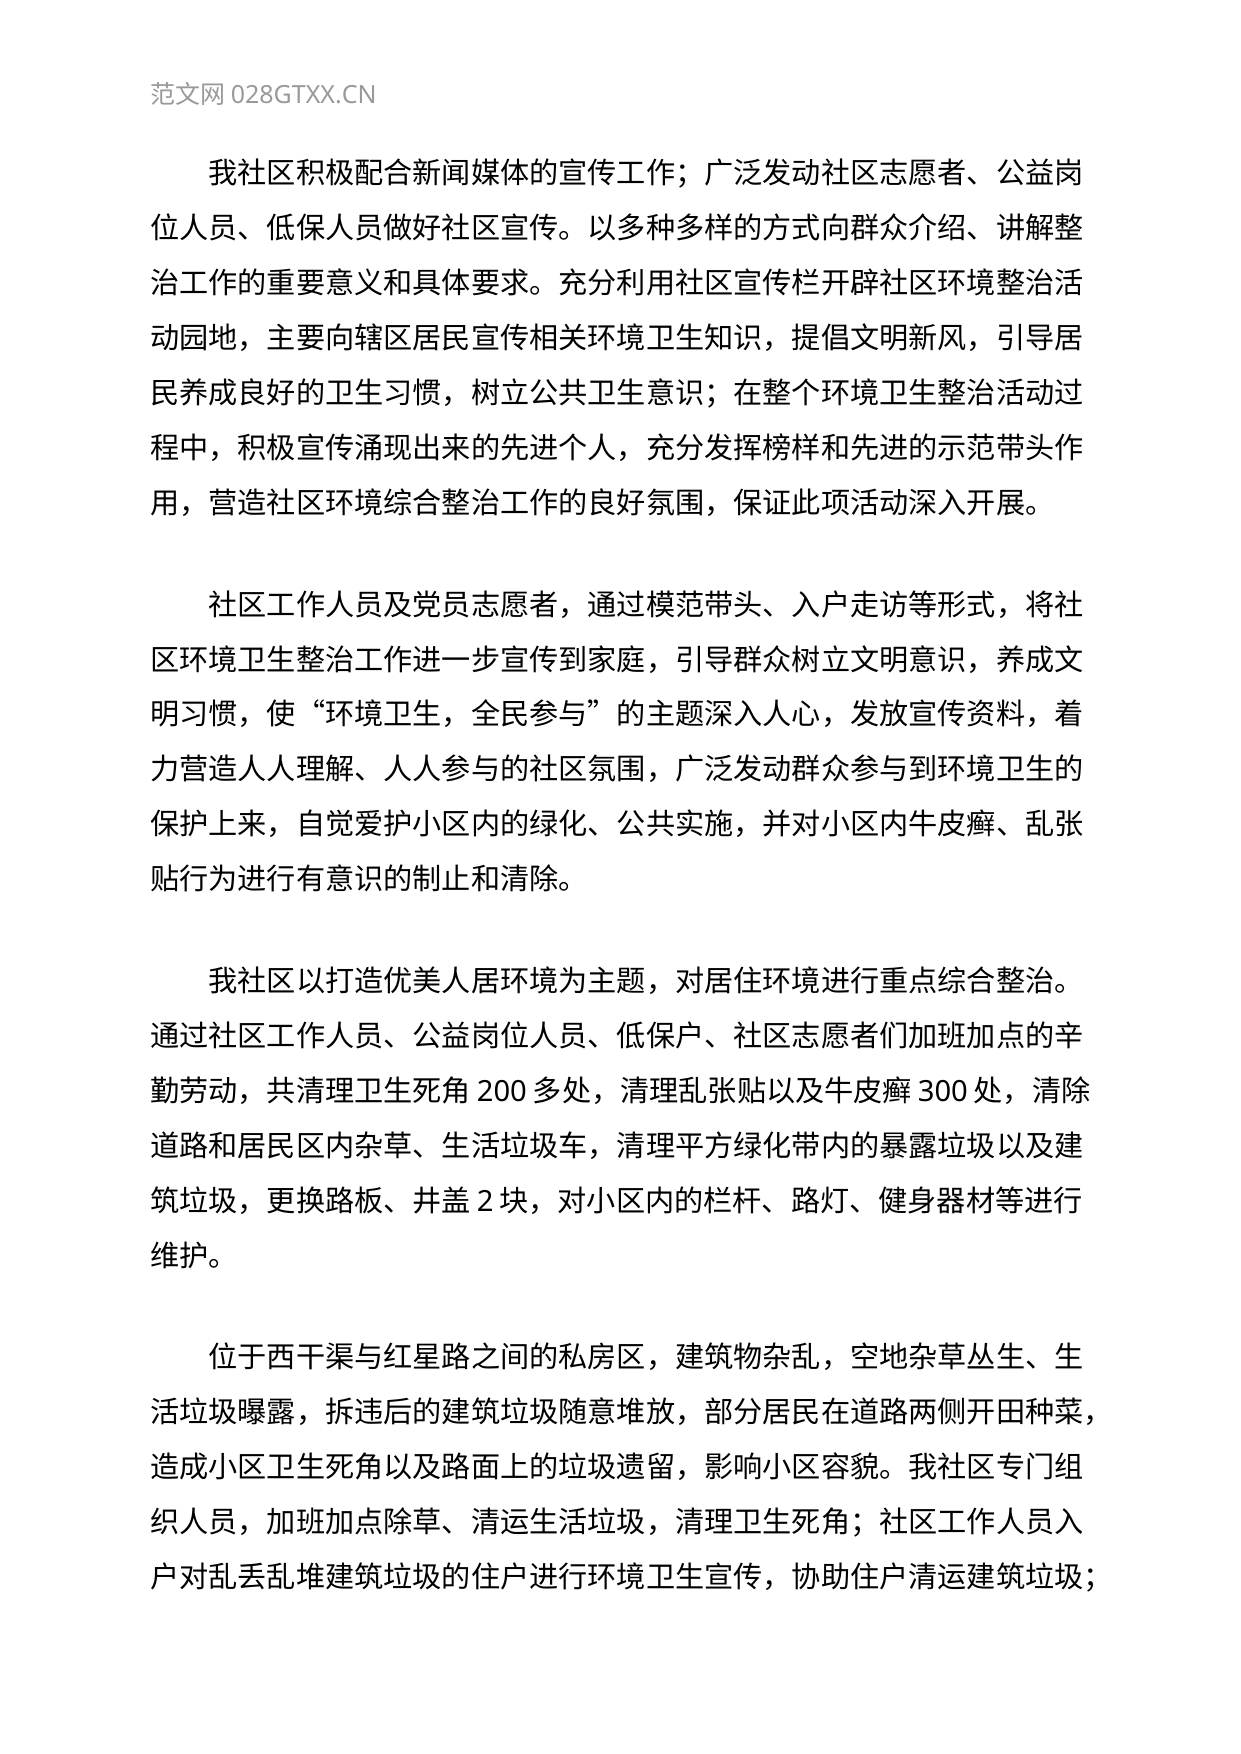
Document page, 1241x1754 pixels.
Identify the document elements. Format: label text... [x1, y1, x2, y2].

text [150, 1334, 1090, 1596]
text 我社区以打造优美人居环境为主题，对居住环境进行重点综合整治。通过社区工作人员、公益岗位人员、低保户、社区志愿者们加班加点的辛勤劳动，共清理卫生死角200多处，清理乱张贴以及牛皮癣300处，清除道路和居民区内杂草、生活垃圾车，清理平方绿化带内的暴露垃圾以及建筑垃圾，更换路板、井盖2块，对小区内的栏杆、路灯、健身器材等进行维护。 [150, 957, 1090, 1274]
text 社区工作人员及党员志愿者，通过模范带头、入户走访等形式，将社区环境卫生整治工作进一步宣传到家庭，引导群众树立文明意识，养成文明习惯，使“环境卫生，全民参与”的主题深入人心，发放宣传资料，着力营造人人理解、人人参与的社区氛围，广泛发动群众参与到环境卫生的保护上来，自觉爱护小区内的绿化、公共实施，并对小区内牛皮癣、乱张贴行为进行有意识的制止和清除。 [150, 581, 1090, 898]
text 我社区积极配合新闻媒体的宣传工作；广泛发动社区志愿者、公益岗位人员、低保人员做好社区宣传。以多种多样的方式向群众介绍、讲解整治工作的重要意义和具体要求。充分利用社区宣传栏开辟社区环境整治活动园地，主要向辖区居民宣传相关环境卫生知识，提倡文明新风，引导居民养成良好的卫生习惯，树立公共卫生意识；在整个环境卫生整治活动过程中，积极宣传涌现出来的先进个人，充分发挥榜样和先进的示范带头作用，营造社区环境综合整治工作的良好氛围，保证此项活动深入开展。 [150, 150, 1090, 522]
